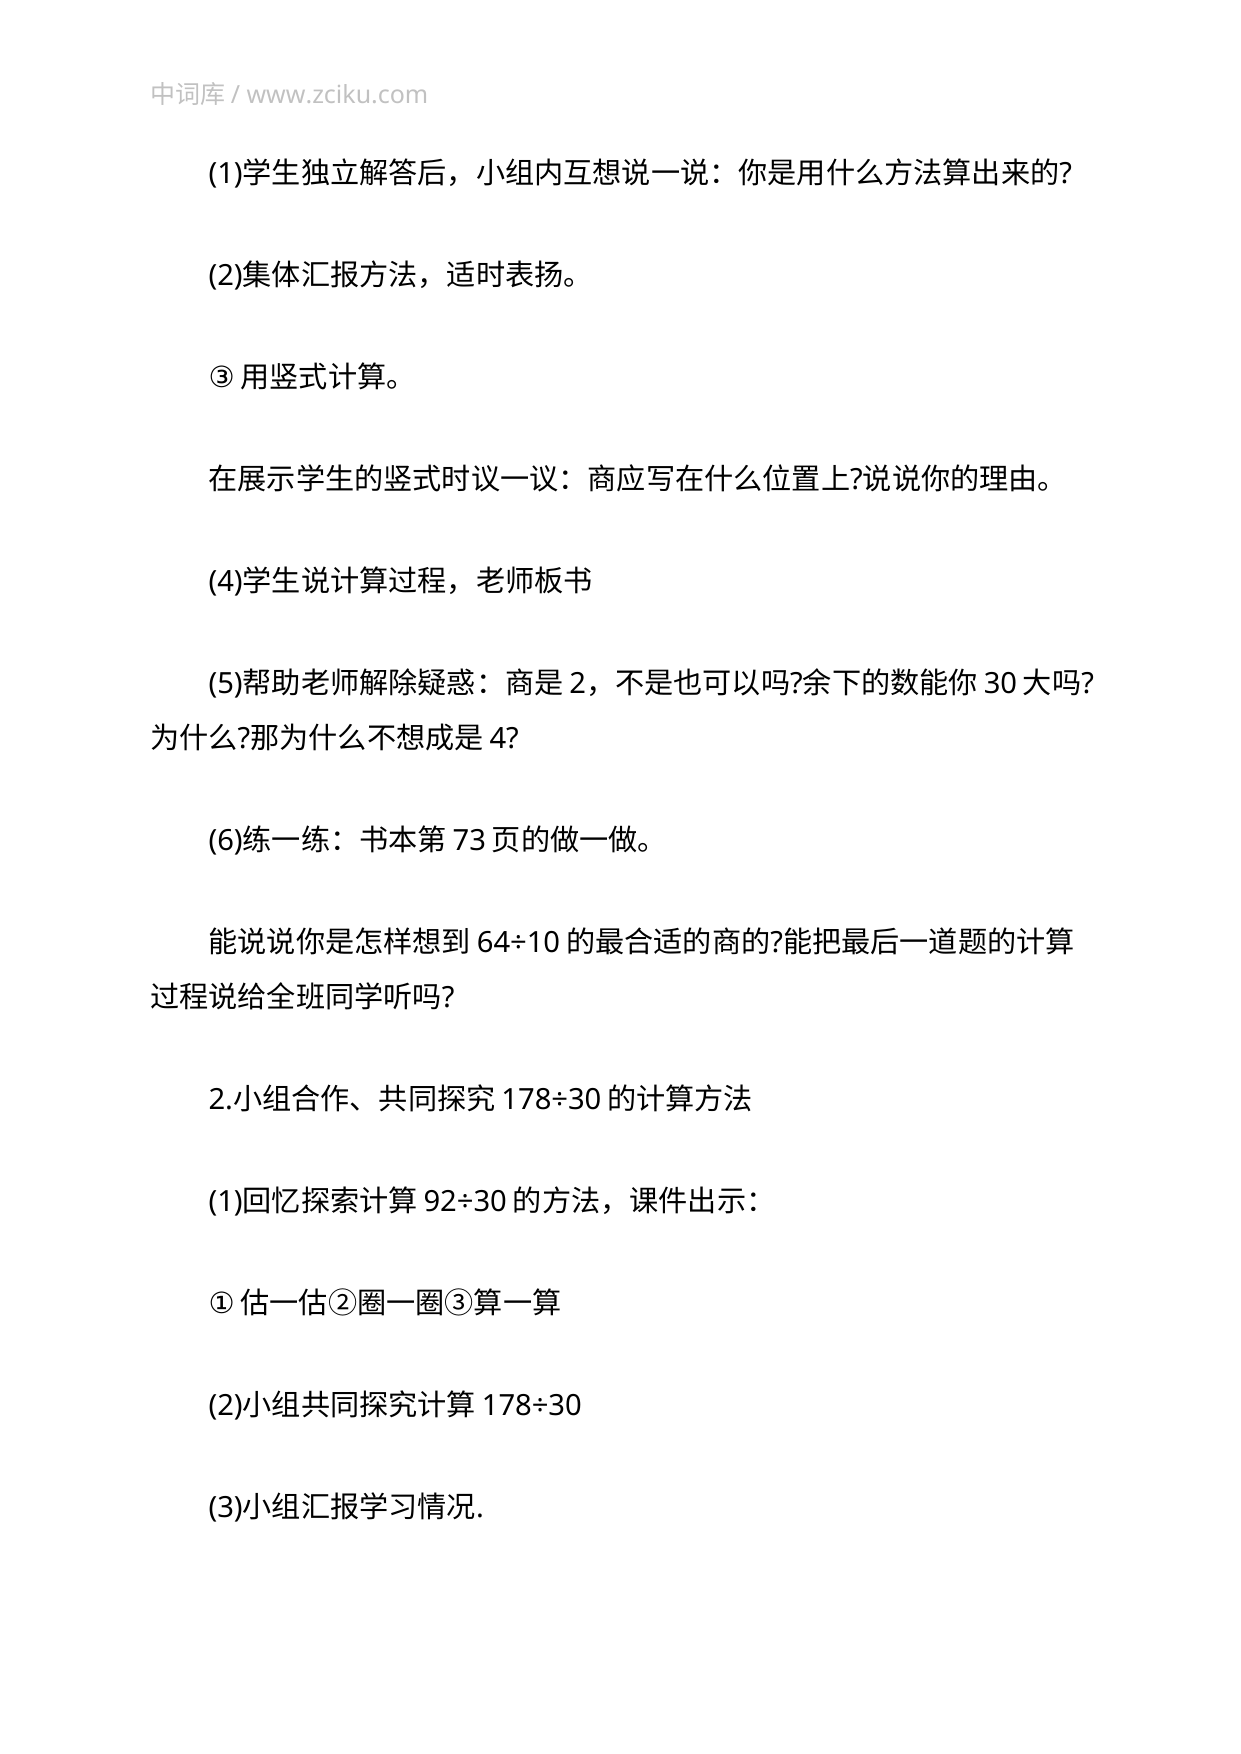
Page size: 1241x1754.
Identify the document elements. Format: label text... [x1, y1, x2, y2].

text (3)小组汇报学习情况. [150, 1484, 1090, 1526]
text (1)回忆探索计算92÷30的方法，课件出示： [150, 1178, 1090, 1220]
text (4)学生说计算过程，老师板书 [150, 558, 1090, 600]
text (1)学生独立解答后，小组内互想说一说：你是用什么方法算出来的? [150, 150, 1090, 192]
text 在展示学生的竖式时议一议：商应写在什么位置上?说说你的理由。 [150, 456, 1090, 498]
text (2)集体汇报方法，适时表扬。 [150, 252, 1090, 294]
text ①估一估②圈一圈③算一算 [150, 1280, 1090, 1322]
text 能说说你是怎样想到64÷10的最合适的商的?能把最后一道题的计算过程说给全班同学听吗? [150, 919, 1090, 1016]
text (2)小组共同探究计算178÷30 [150, 1382, 1090, 1424]
text (5)帮助老师解除疑惑：商是2，不是也可以吗?余下的数能你30大吗?为什么?那为什么不想成是4? [150, 660, 1090, 757]
text 2.小组合作、共同探究178÷30的计算方法 [150, 1076, 1090, 1118]
text ③用竖式计算。 [150, 354, 1090, 396]
text (6)练一练：书本第73页的做一做。 [150, 817, 1090, 859]
